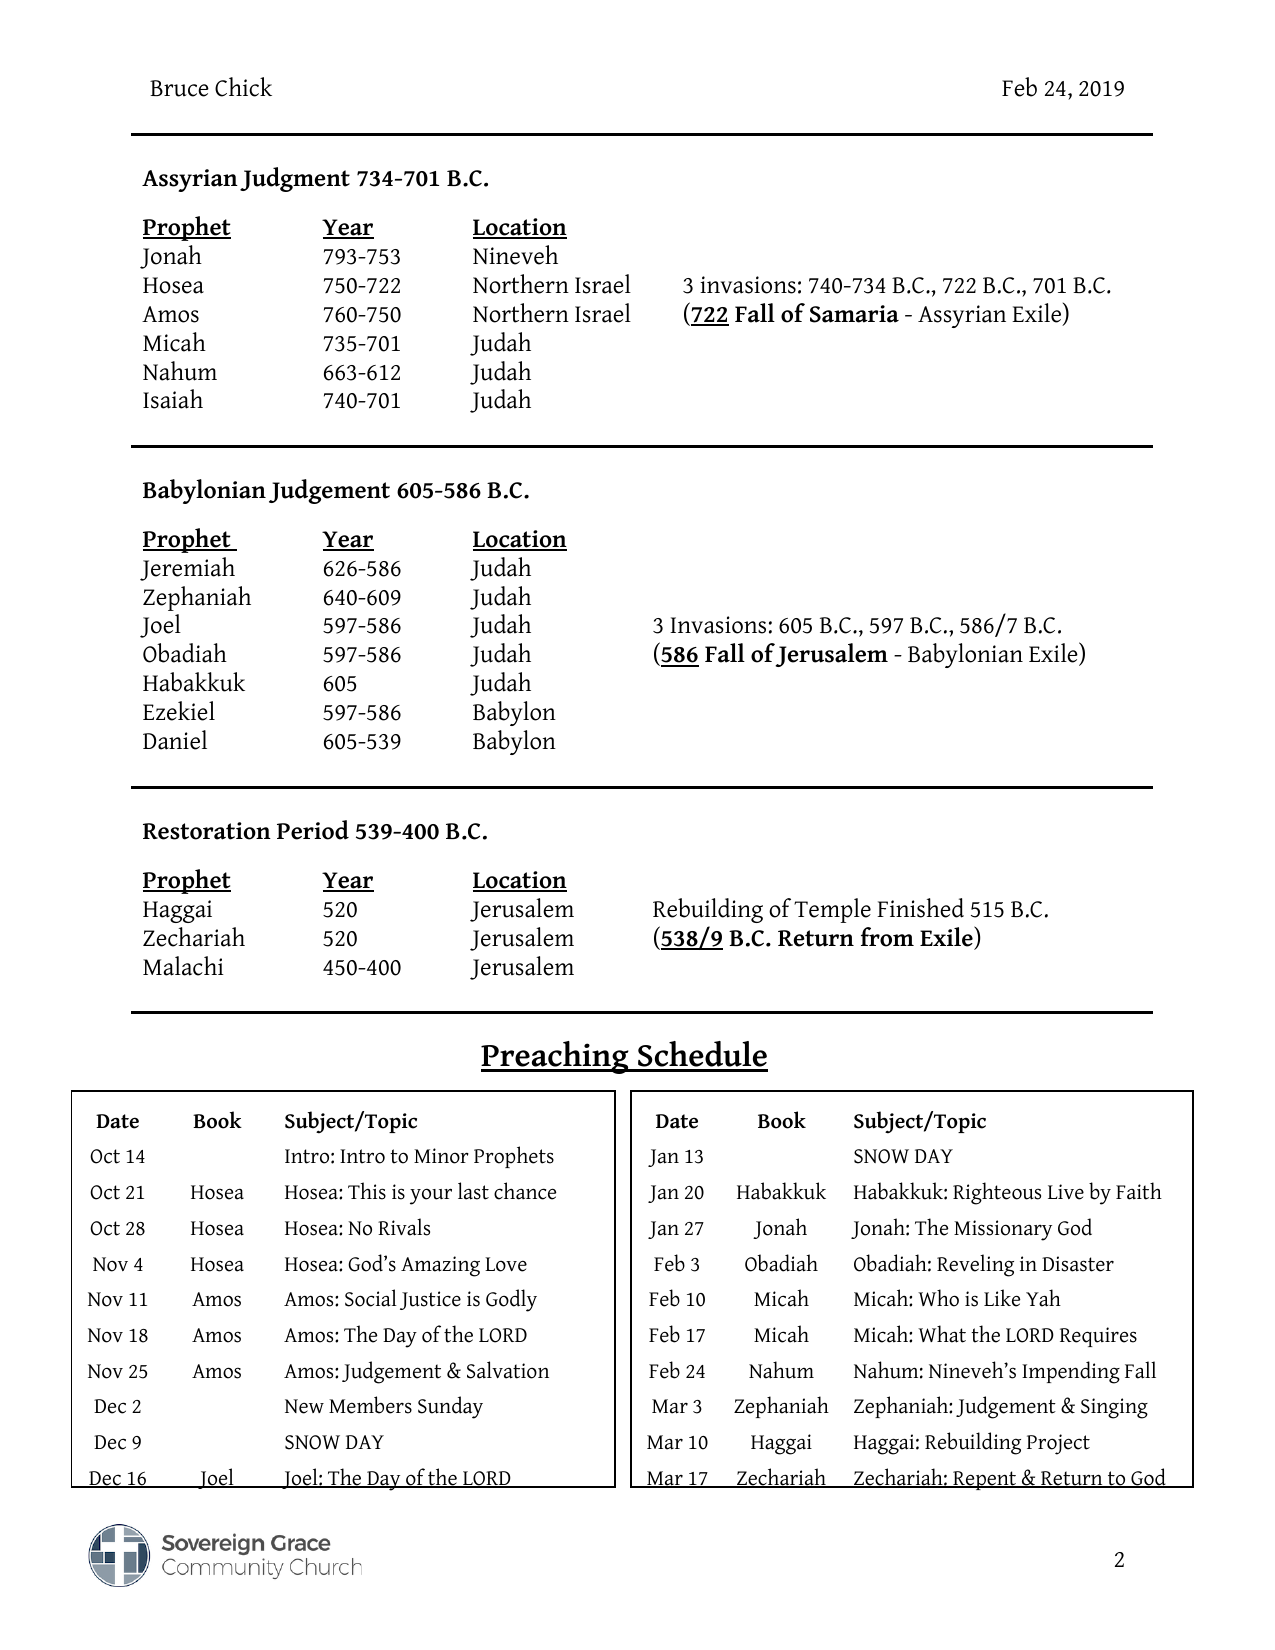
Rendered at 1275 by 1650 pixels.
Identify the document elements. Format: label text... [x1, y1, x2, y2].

table_cell Restoration Period 539-400 B.C. Prophet Year Location Haggai 520 Jerusalem Rebuilding of Temple Finished 515 B.C. Zechariah 520 Jerusalem (538/9 B.C. Return from Exile) Malachi 450-400 Jerusalem [131, 789, 1153, 1011]
picture [88, 1524, 362, 1587]
table_header Assyrian Judgment 734-701 B.C. Prophet Year Location Jonah 793-753 Nineveh Hosea 750-722 Northern Israel 3 invasions: 740-734 B.C., 722 B.C., 701 B.C. Amos 760-750 Northern Israel (722 Fall of Samaria - Assyrian Exile) Micah 735-701 Judah Nahum 663-612 Judah Isaiah 740-701 Judah [131, 136, 1153, 445]
table_cell Babylonian Judgement 605-586 B.C. Prophet Year Location Jeremiah 626-586 Judah Zephaniah 640-609 Judah Joel 597-586 Judah 3 Invasions: 605 B.C., 597 B.C., 586/7 B.C. Obadiah 597-586 Judah (586 Fall of Jerusalem - Babylonian Exile) Habakkuk 605 Judah Ezekiel 597-586 Babylon Daniel 605-539 Babylon [131, 448, 1153, 786]
